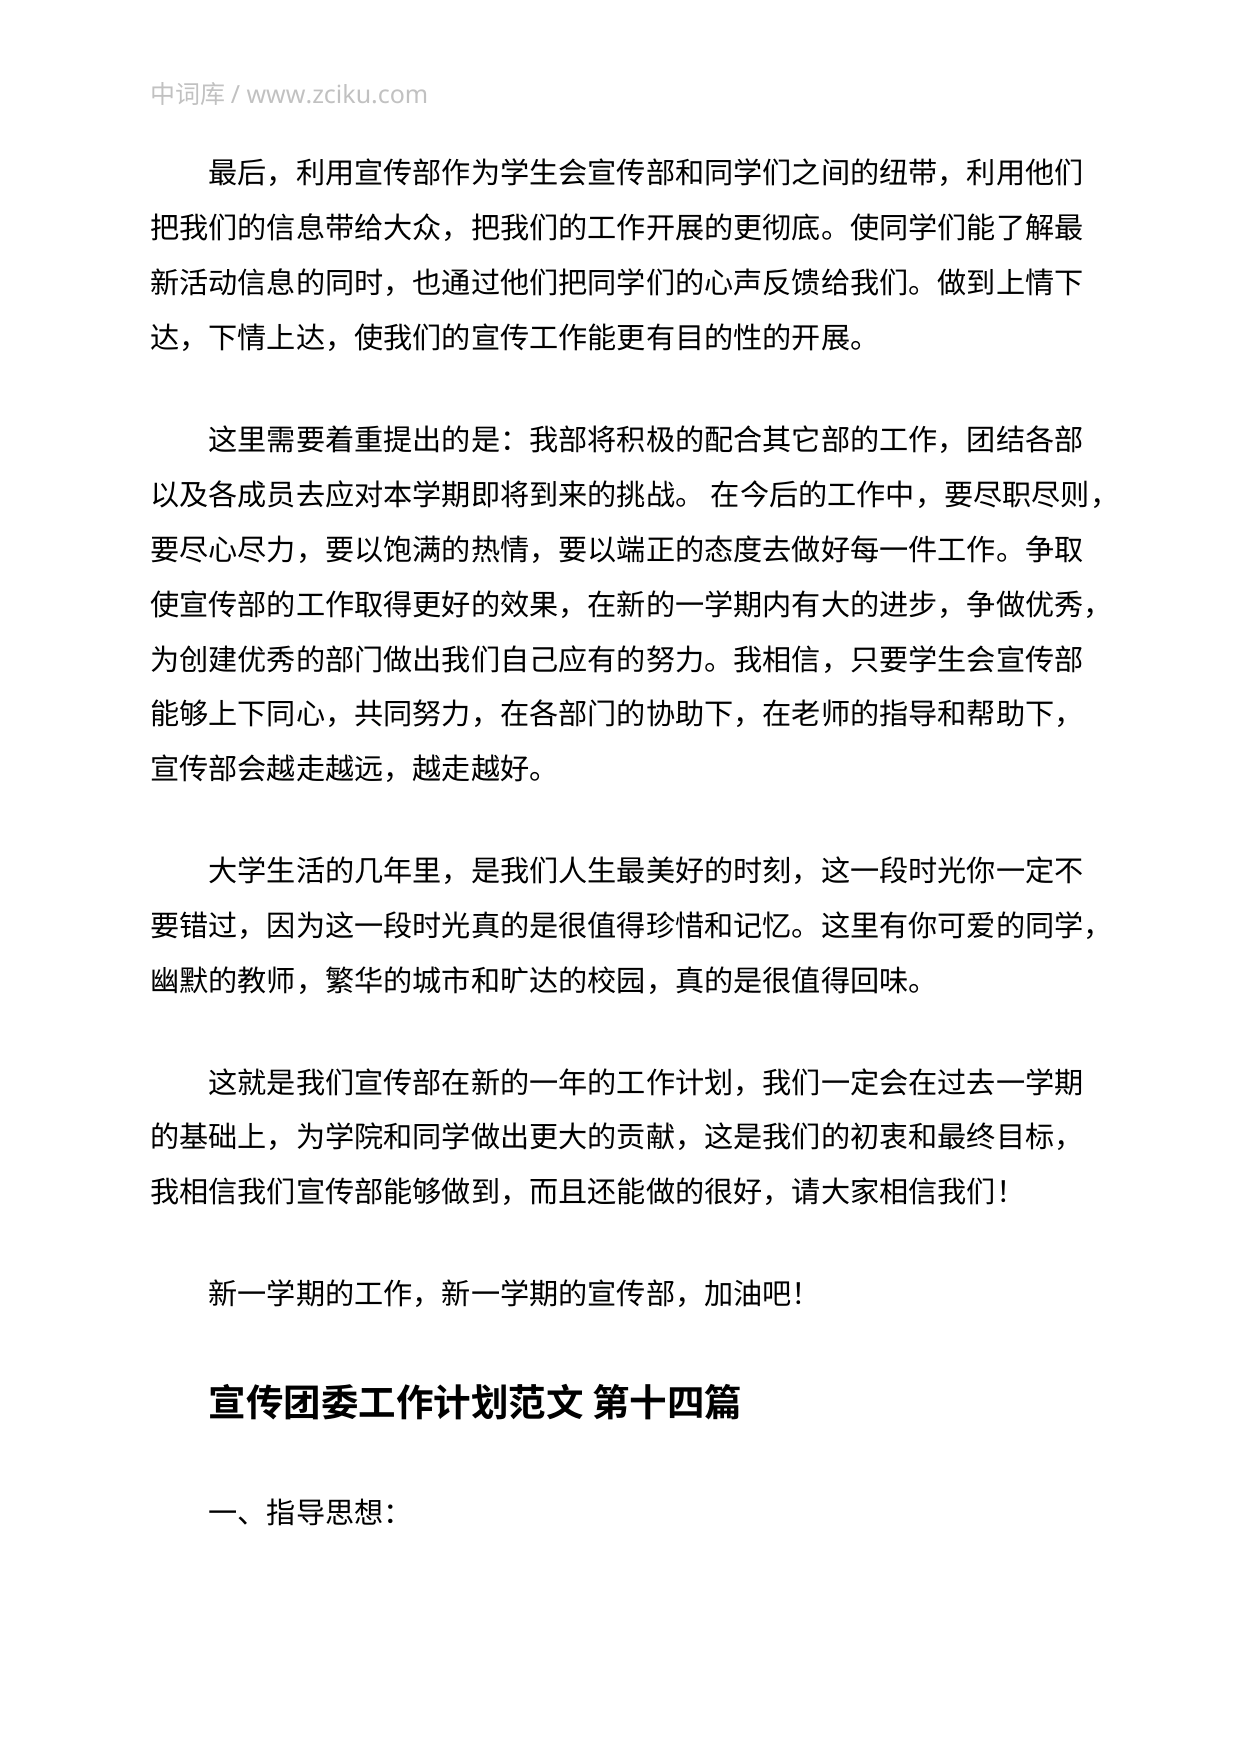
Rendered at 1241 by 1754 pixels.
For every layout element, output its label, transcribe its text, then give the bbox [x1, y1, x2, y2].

text 一、指导思想： [150, 1490, 1090, 1532]
text 大学生活的几年里，是我们人生最美好的时刻，这一段时光你一定不要错过，因为这一段时光真的是很值得珍惜和记忆。这里有你可爱的同学，幽默的教师，繁华的城市和旷达的校园，真的是很值得回味。 [150, 848, 1090, 1000]
text 宣传团委工作计划范文 第十四篇 [150, 1372, 1090, 1427]
text 这就是我们宣传部在新的一年的工作计划，我们一定会在过去一学期的基础上，为学院和同学做出更大的贡献，这是我们的初衷和最终目标，我相信我们宣传部能够做到，而且还能做的很好，请大家相信我们！ [150, 1059, 1090, 1211]
text 这里需要着重提出的是：我部将积极的配合其它部的工作，团结各部以及各成员去应对本学期即将到来的挑战。 在今后的工作中，要尽职尽则，要尽心尽力，要以饱满的热情，要以端正的态度去做好每一件工作。争取使宣传部的工作取得更好的效果，在新的一学期内有大的进步，争做优秀，为创建优秀的部门做出我们自己应有的努力。我相信，只要学生会宣传部能够上下同心，共同努力，在各部门的协助下，在老师的指导和帮助下，宣传部会越走越远，越走越好。 [150, 416, 1090, 788]
text 新一学期的工作，新一学期的宣传部，加油吧！ [150, 1271, 1090, 1313]
text 最后，利用宣传部作为学生会宣传部和同学们之间的纽带，利用他们把我们的信息带给大众，把我们的工作开展的更彻底。使同学们能了解最新活动信息的同时，也通过他们把同学们的心声反馈给我们。做到上情下达，下情上达，使我们的宣传工作能更有目的性的开展。 [150, 150, 1090, 357]
